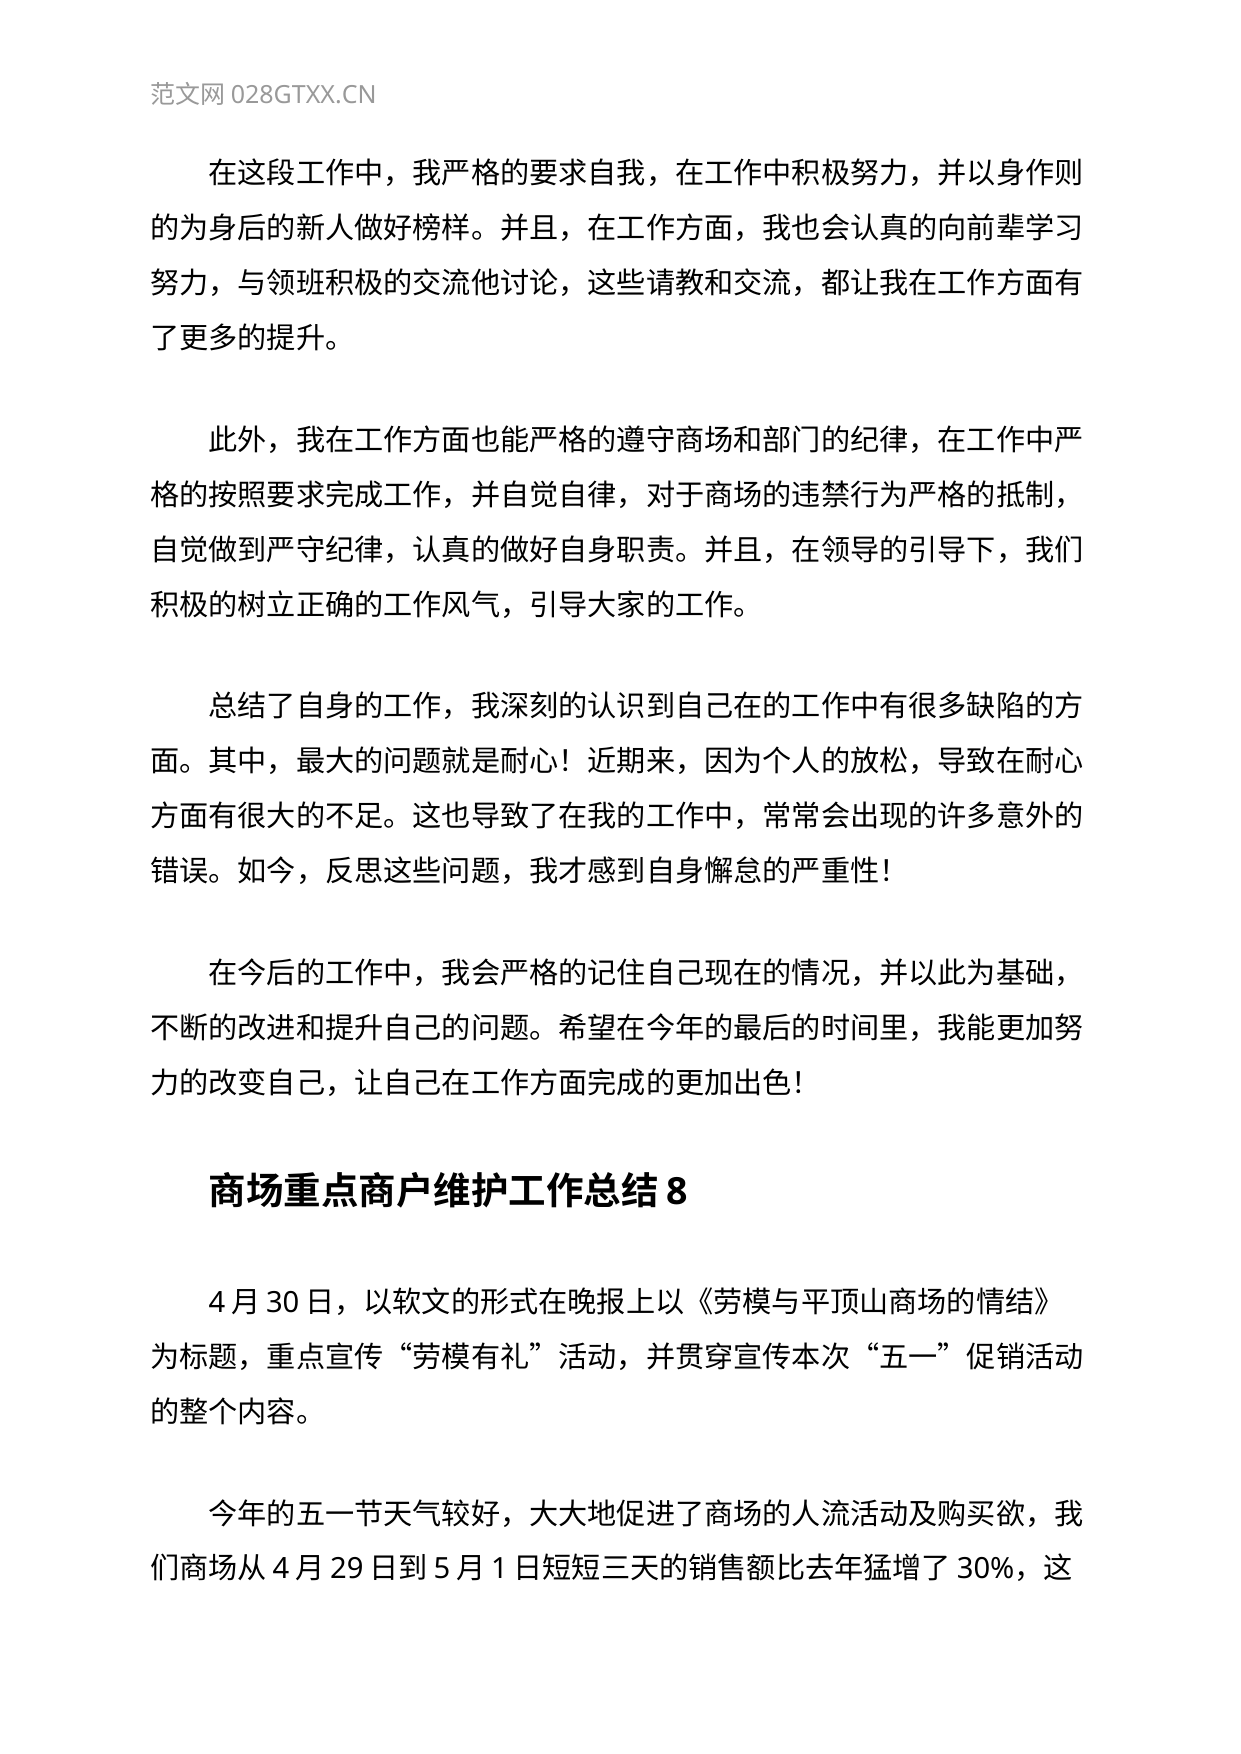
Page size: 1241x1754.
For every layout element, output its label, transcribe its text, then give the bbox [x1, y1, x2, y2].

text 在这段工作中，我严格的要求自我，在工作中积极努力，并以身作则的为身后的新人做好榜样。并且，在工作方面，我也会认真的向前辈学习努力，与领班积极的交流他讨论，这些请教和交流，都让我在工作方面有了更多的提升。 [150, 150, 1090, 357]
text 商场重点商户维护工作总结8 [150, 1161, 1090, 1215]
text 在今后的工作中，我会严格的记住自己现在的情况，并以此为基础，不断的改进和提升自己的问题。希望在今年的最后的时间里，我能更加努力的改变自己，让自己在工作方面完成的更加出色！ [150, 949, 1090, 1101]
text 4月30日，以软文的形式在晚报上以《劳模与平顶山商场的情结》为标题，重点宣传“劳模有礼”活动，并贯穿宣传本次“五一”促销活动的整个内容。 [150, 1278, 1090, 1431]
text 总结了自身的工作，我深刻的认识到自己在的工作中有很多缺陷的方面。其中，最大的问题就是耐心！近期来，因为个人的放松，导致在耐心方面有很大的不足。这也导致了在我的工作中，常常会出现的许多意外的错误。如今，反思这些问题，我才感到自身懈怠的严重性！ [150, 683, 1090, 890]
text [150, 1490, 1090, 1587]
text 此外，我在工作方面也能严格的遵守商场和部门的纪律，在工作中严格的按照要求完成工作，并自觉自律，对于商场的违禁行为严格的抵制，自觉做到严守纪律，认真的做好自身职责。并且，在领导的引导下，我们积极的树立正确的工作风气，引导大家的工作。 [150, 416, 1090, 623]
